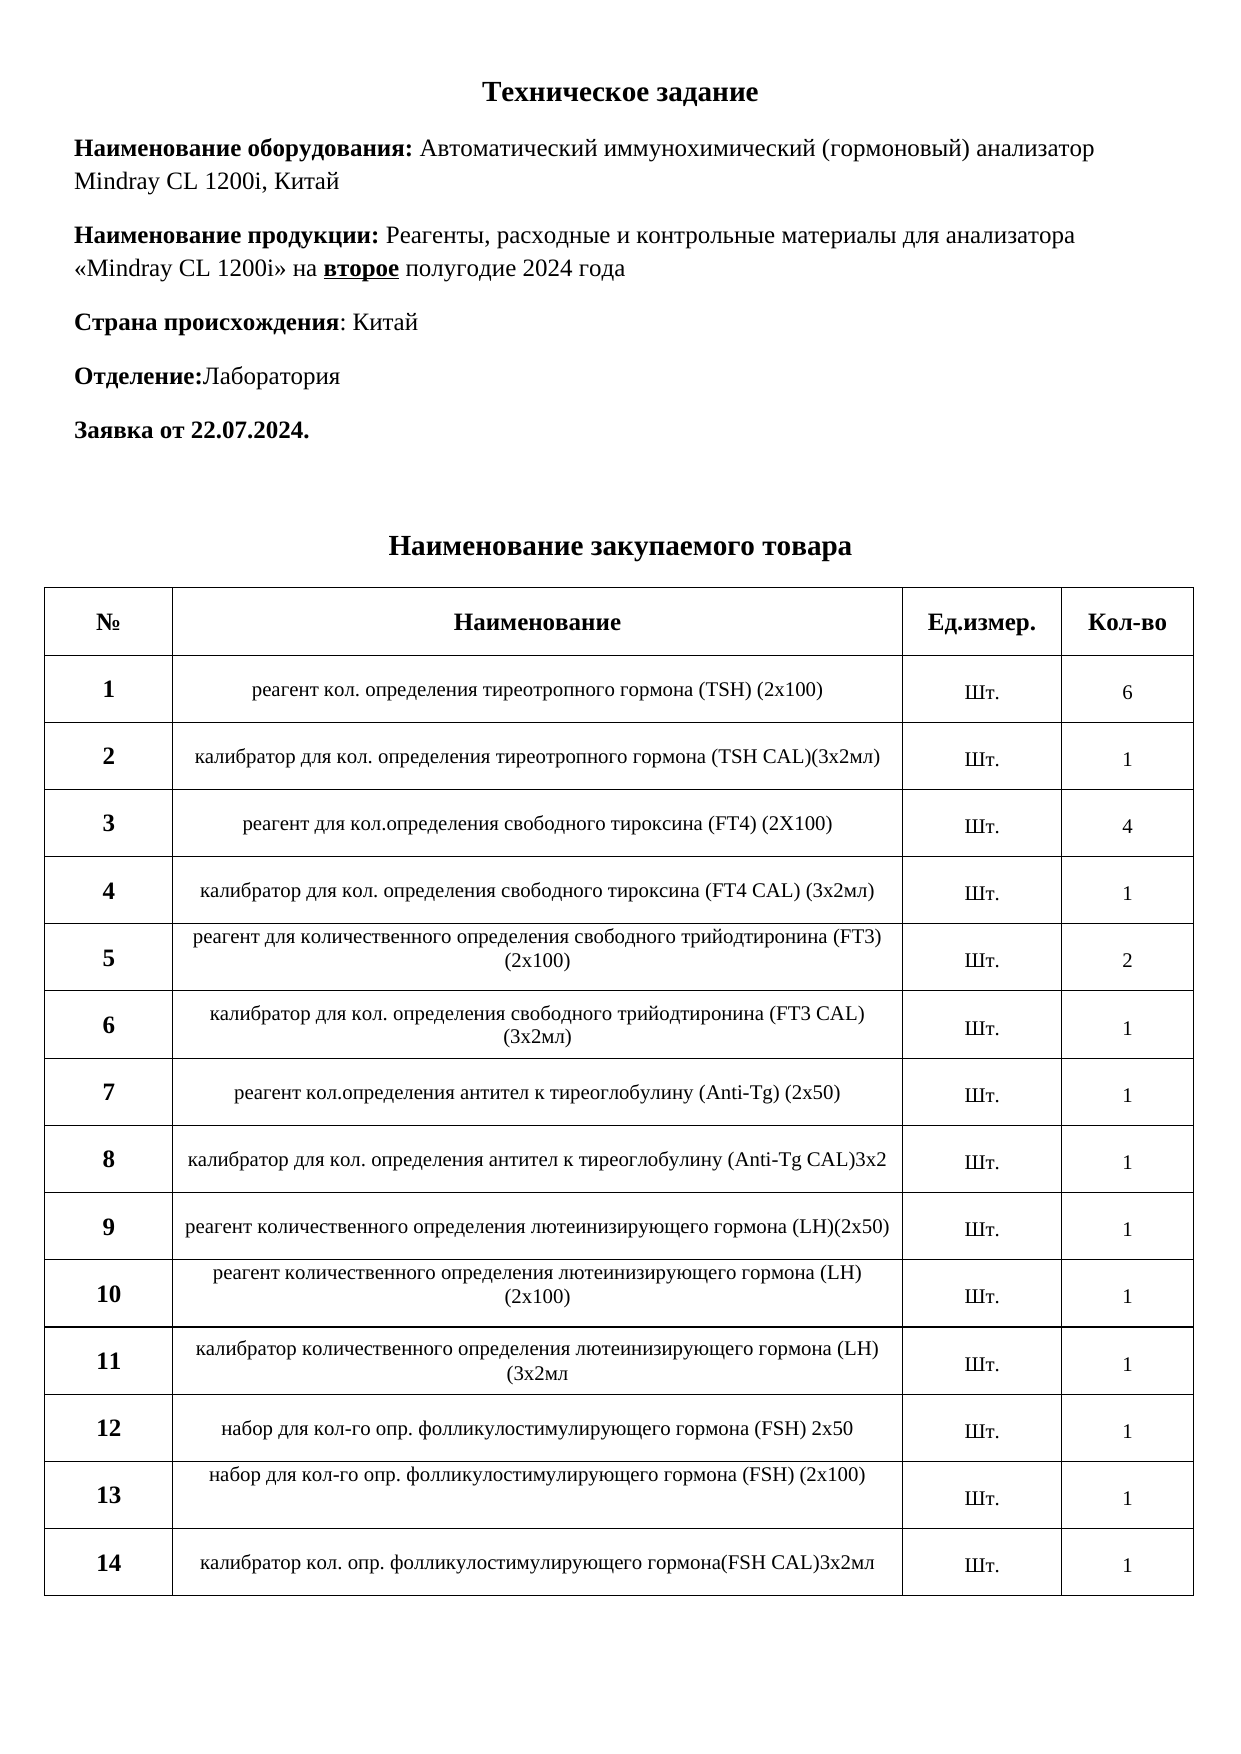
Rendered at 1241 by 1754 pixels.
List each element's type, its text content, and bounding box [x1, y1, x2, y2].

table_cell 1 [45, 656, 172, 722]
table_cell калибратор для кол. определения свободного тироксина (FT4 CAL) (3х2мл) [173, 857, 902, 923]
table_cell 1 [1062, 1328, 1193, 1393]
table_cell 1 [1062, 723, 1193, 789]
table_cell 1 [1062, 1462, 1193, 1528]
table_cell калибратор количественного определения лютеинизирующего гормона (LH)(3х2мл [173, 1328, 902, 1393]
table_cell 1 [1062, 1193, 1193, 1259]
table_cell калибратор для кол. определения антител к тиреоглобулину (Anti-Tg CAL)3х2 [173, 1126, 902, 1192]
table_cell 4 [45, 857, 172, 923]
table_cell Шт. [903, 857, 1061, 923]
text Техническое задание [74, 74, 1167, 107]
text Наименование продукции: Реагенты, расходные и контрольные материалы для анализатора «Mindray CL 1200i» на второе полугодие 2024 года [74, 220, 1167, 282]
table_cell Шт. [903, 1395, 1061, 1461]
table_cell 9 [45, 1193, 172, 1259]
table_cell Шт. [903, 723, 1061, 789]
table_cell реагент для количественного определения свободного трийодтиронина (FT3) (2х100) [173, 924, 902, 990]
table_cell реагент количественного определения лютеинизирующего гормона (LН) (2х100) [173, 1260, 902, 1326]
table_cell 8 [45, 1126, 172, 1192]
table_cell 12 [45, 1395, 172, 1461]
table_cell калибратор кол. опр. фолликулостимулирующего гормона(FSH CAL)3х2мл [173, 1529, 902, 1595]
table_cell 1 [1062, 1260, 1193, 1326]
table_cell 1 [1062, 1395, 1193, 1461]
table_cell набор для кол-го опр. фолликулостимулирующего гормона (FSH) 2х50 [173, 1395, 902, 1461]
table_cell 10 [45, 1260, 172, 1326]
table_cell 3 [45, 790, 172, 856]
text Заявка от 22.07.2024. [74, 415, 1167, 443]
table_header Наименование [173, 588, 902, 654]
table_cell 1 [1062, 1126, 1193, 1192]
text Наименование оборудования: Автоматический иммунохимический (гормоновый) анализатор Mindray CL 1200i, Китай [74, 133, 1167, 195]
table_cell 6 [45, 991, 172, 1058]
table_header Ед.измер. [903, 588, 1061, 654]
table_cell Шт. [903, 1260, 1061, 1326]
table_cell 11 [45, 1328, 172, 1393]
text Страна происхождения: Китай [74, 307, 1167, 336]
table_cell Шт. [903, 1328, 1061, 1393]
table_cell Шт. [903, 1126, 1061, 1192]
table_cell 7 [45, 1059, 172, 1125]
table_cell калибратор для кол. определения тиреотропного гормона (TSH CAL)(3х2мл) [173, 723, 902, 789]
table_cell Шт. [903, 991, 1061, 1058]
table_cell 14 [45, 1529, 172, 1595]
table_header Кол-во [1062, 588, 1193, 654]
text Отделение:Лаборатория [74, 361, 1167, 389]
table_cell 5 [45, 924, 172, 990]
table_cell 1 [1062, 1529, 1193, 1595]
table_cell Шт. [903, 924, 1061, 990]
table_cell 2 [45, 723, 172, 789]
table_cell 2 [1062, 924, 1193, 990]
table_cell Шт. [903, 1529, 1061, 1595]
table_cell реагент кол.определения антител к тиреоглобулину (Anti-Tg) (2х50) [173, 1059, 902, 1125]
table_cell 4 [1062, 790, 1193, 856]
table_cell 1 [1062, 857, 1193, 923]
table_cell Шт. [903, 790, 1061, 856]
table_header № [45, 588, 172, 654]
table_cell реагент для кол.определения свободного тироксина (FT4) (2Х100) [173, 790, 902, 856]
table_cell 1 [1062, 991, 1193, 1058]
table_cell Шт. [903, 1462, 1061, 1528]
table_cell Шт. [903, 1059, 1061, 1125]
table_cell реагент кол. определения тиреотропного гормона (TSH) (2х100) [173, 656, 902, 722]
table_cell 1 [1062, 1059, 1193, 1125]
text Наименование закупаемого товара [74, 528, 1167, 561]
table_cell Шт. [903, 656, 1061, 722]
table_cell калибратор для кол. определения свободного трийодтиронина (FT3 CAL) (3х2мл) [173, 991, 902, 1058]
table_cell реагент количественного определения лютеинизирующего гормона (LН)(2х50) [173, 1193, 902, 1259]
table_cell 6 [1062, 656, 1193, 722]
table_cell Шт. [903, 1193, 1061, 1259]
table_cell 13 [45, 1462, 172, 1528]
table_cell набор для кол-го опр. фолликулостимулирующего гормона (FSH) (2х100) [173, 1462, 902, 1528]
